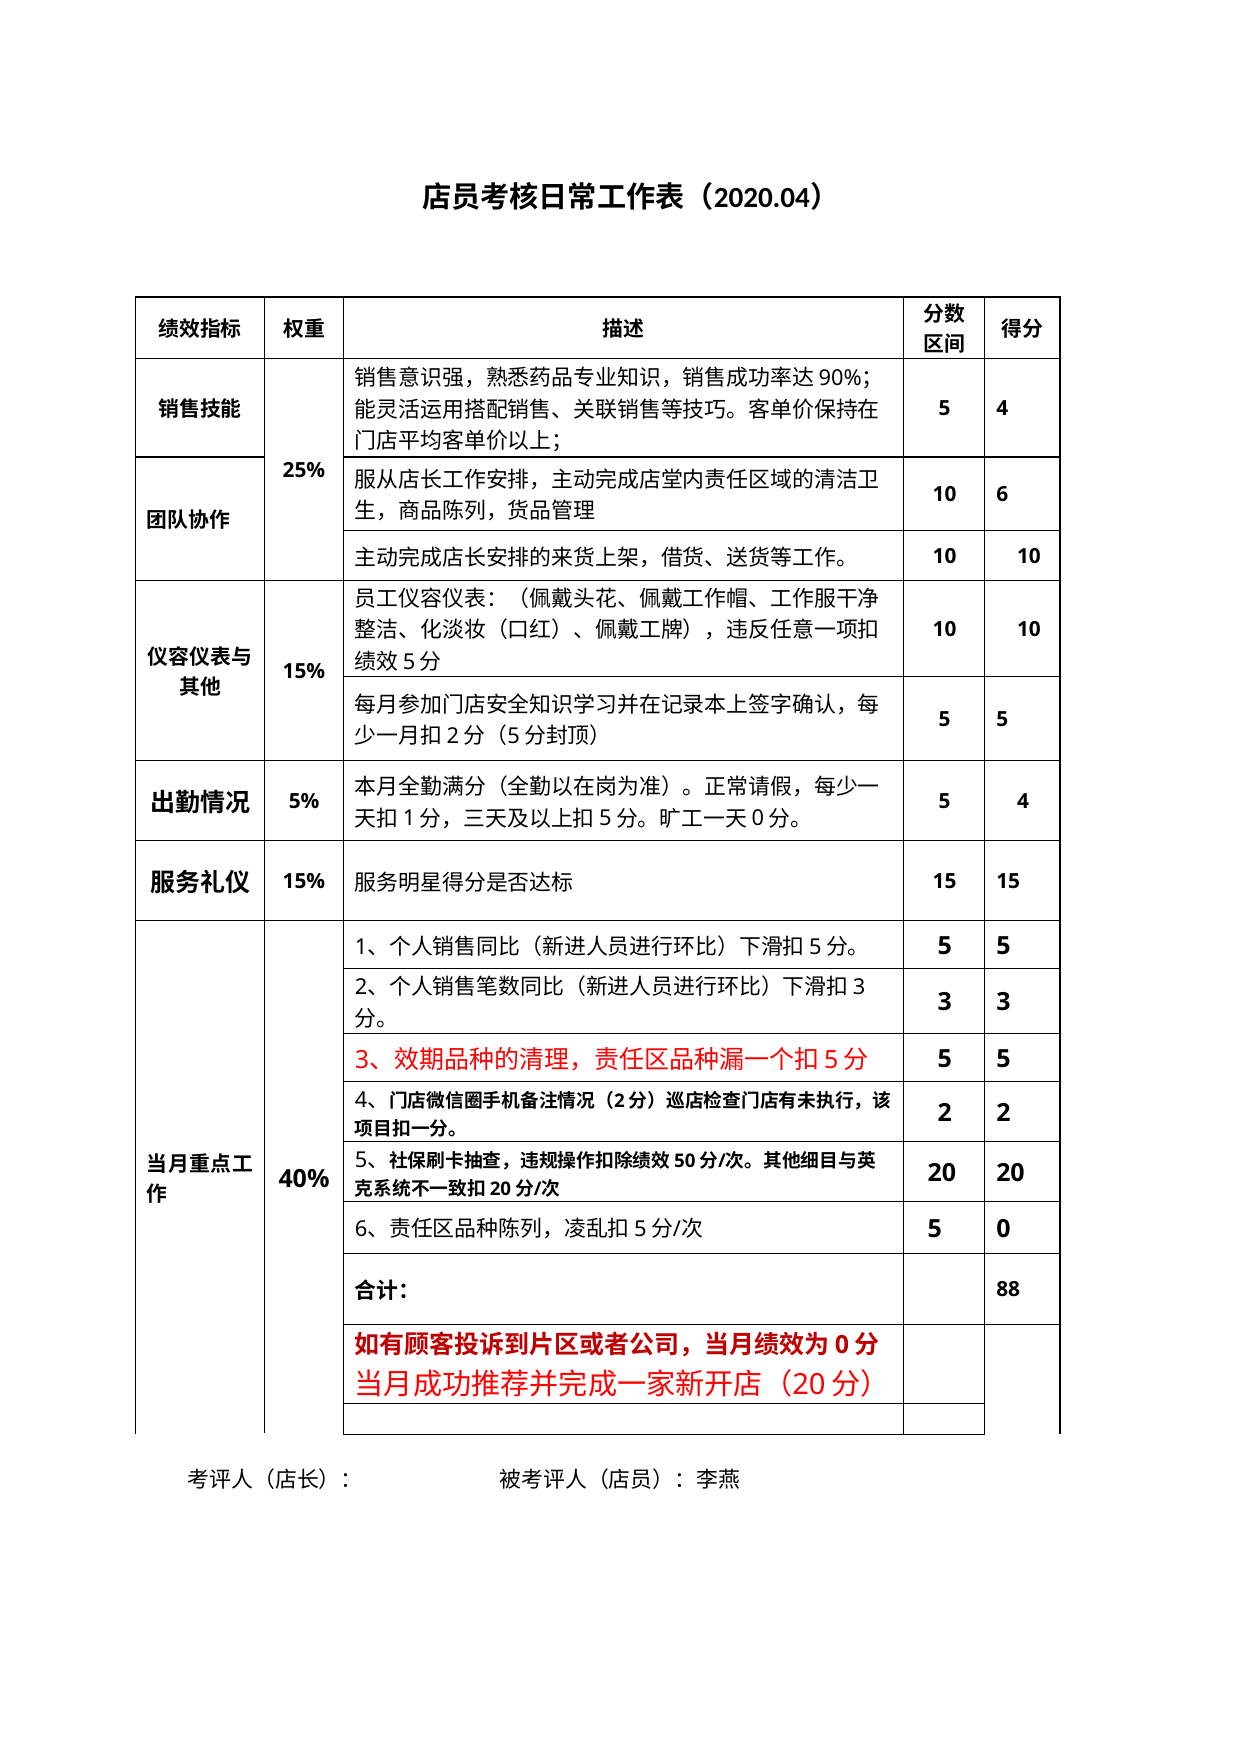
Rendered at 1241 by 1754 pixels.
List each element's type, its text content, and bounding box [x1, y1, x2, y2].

table_cell 合计： [344, 1254, 903, 1323]
table_cell 20 [904, 1142, 984, 1201]
table_cell 每月参加门店安全知识学习并在记录本上签字确认，每少一月扣2分（5分封顶） [344, 677, 903, 760]
table_cell 3 [904, 969, 984, 1033]
table_header 描述 [344, 298, 903, 358]
table_header 绩效指标 [136, 298, 264, 358]
table_cell 5 [904, 1202, 984, 1252]
table_cell [344, 1404, 903, 1434]
table_cell 如有顾客投诉到片区或者公司，当月绩效为0分当月成功推荐并完成一家新开店（20分） [344, 1325, 903, 1403]
table_cell 10 [904, 458, 984, 530]
table_cell [904, 1404, 984, 1434]
table_cell 10 [985, 581, 1059, 676]
table_cell 3 [985, 969, 1059, 1033]
table_cell 5 [904, 921, 984, 968]
table_cell 3、效期品种的清理，责任区品种漏一个扣5分 [344, 1034, 903, 1081]
table_cell 10 [904, 531, 984, 580]
table_cell 2、个人销售笔数同比（新进人员进行环比）下滑扣3分。 [344, 969, 903, 1033]
table_cell 5 [985, 1034, 1059, 1081]
table_cell 20 [985, 1142, 1059, 1201]
text 考评人（店长）： 被考评人（店员）：李燕 [187, 1434, 1053, 1494]
table_cell 服务明星得分是否达标 [344, 841, 903, 920]
table_cell 销售意识强，熟悉药品专业知识，销售成功率达90%；能灵活运用搭配销售、关联销售等技巧。客单价保持在门店平均客单价以上； [344, 359, 903, 456]
table_cell 5 [904, 761, 984, 840]
table_cell 1、个人销售同比（新进人员进行环比）下滑扣5分。 [344, 921, 903, 968]
table_cell 5 [904, 359, 984, 456]
table_cell 2 [904, 1082, 984, 1141]
table_cell 主动完成店长安排的来货上架，借货、送货等工作。 [344, 531, 903, 580]
table_cell 25% [265, 359, 343, 580]
table_cell 4 [985, 359, 1059, 456]
table_cell 6、责任区品种陈列，凌乱扣5分/次 [344, 1202, 903, 1252]
table_cell 仪容仪表与其他 [136, 581, 264, 760]
table_cell 40% [264, 921, 343, 1434]
table_cell 5 [985, 921, 1059, 968]
table_cell 15% [265, 841, 343, 920]
table_cell 当月重点工作 [136, 921, 264, 1434]
table_cell 15 [985, 841, 1059, 920]
table_cell 销售技能 [136, 359, 264, 456]
table_cell [904, 1325, 984, 1403]
table_header 得分 [985, 298, 1059, 358]
table_cell 出勤情况 [136, 761, 264, 840]
table_cell 88 [985, 1254, 1059, 1323]
table_cell [985, 1325, 1059, 1434]
table_cell 团队协作 [136, 458, 264, 580]
table_cell 5 [985, 677, 1059, 760]
table_cell 10 [904, 581, 984, 676]
table_cell 服从店长工作安排，主动完成店堂内责任区域的清洁卫生，商品陈列，货品管理 [344, 458, 903, 530]
table_cell 15 [904, 841, 984, 920]
table_cell 5、社保刷卡抽查，违规操作扣除绩效50分/次。其他细目与英克系统不一致扣20分/次 [344, 1142, 903, 1201]
table_cell [904, 1254, 984, 1323]
table_cell 4 [985, 761, 1059, 840]
table_cell 10 [985, 531, 1059, 580]
table_cell 本月全勤满分（全勤以在岗为准）。正常请假，每少一天扣1分，三天及以上扣5分。旷工一天0分。 [344, 761, 903, 840]
table_cell 6 [985, 458, 1059, 530]
table_cell 0 [985, 1202, 1059, 1252]
table_header 权重 [265, 298, 343, 358]
table_cell 5% [265, 761, 343, 840]
table_cell 15% [265, 581, 343, 760]
table_cell 2 [985, 1082, 1059, 1141]
table_cell 4、门店微信圈手机备注情况（2分）巡店检查门店有未执行，该项目扣一分。 [344, 1082, 903, 1141]
text 店员考核日常工作表（2020.04） [187, 162, 1053, 227]
table_cell 员工仪容仪表：（佩戴头花、佩戴工作帽、工作服干净整洁、化淡妆（口红）、佩戴工牌），违反任意一项扣绩效5分 [344, 581, 903, 676]
table_header 分数 区间 [904, 298, 984, 358]
table_cell 服务礼仪 [136, 841, 264, 920]
table_cell 5 [904, 1034, 984, 1081]
table_cell 5 [904, 677, 984, 760]
